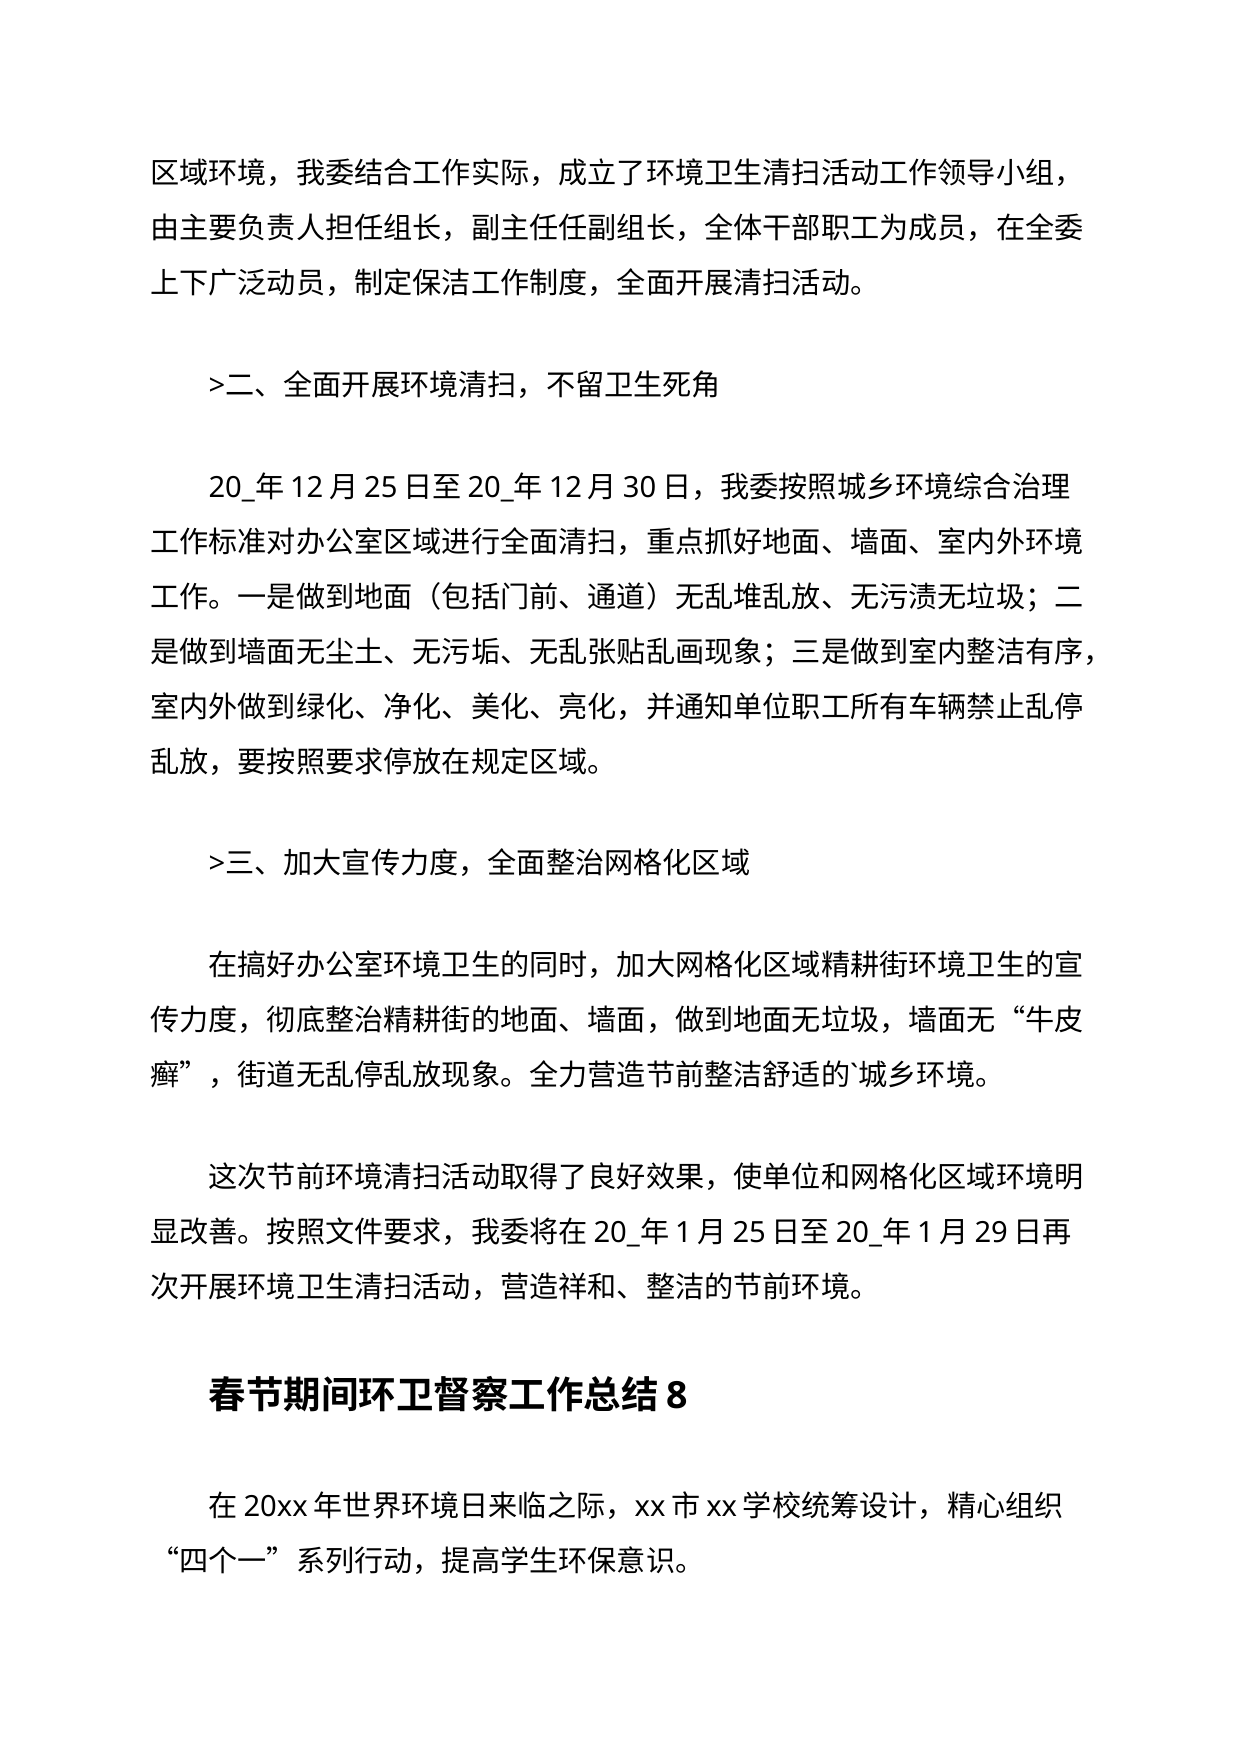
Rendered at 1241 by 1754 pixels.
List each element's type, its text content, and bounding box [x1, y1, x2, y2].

text 在20xx年世界环境日来临之际，xx市xx学校统筹设计，精心组织“四个一”系列行动，提高学生环保意识。 [150, 1483, 1090, 1580]
text >二、全面开展环境清扫，不留卫生死角 [150, 362, 1090, 404]
text 这次节前环境清扫活动取得了良好效果，使单位和网格化区域环境明显改善。按照文件要求，我委将在20_年1月25日至20_年1月29日再次开展环境卫生清扫活动，营造祥和、整洁的节前环境。 [150, 1154, 1090, 1306]
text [150, 150, 1090, 302]
text 20_年12月25日至20_年12月30日，我委按照城乡环境综合治理工作标准对办公室区域进行全面清扫，重点抓好地面、墙面、室内外环境工作。一是做到地面（包括门前、通道）无乱堆乱放、无污渍无垃圾；二是做到墙面无尘土、无污垢、无乱张贴乱画现象；三是做到室内整洁有序，室内外做到绿化、净化、美化、亮化，并通知单位职工所有车辆禁止乱停乱放，要按照要求停放在规定区域。 [150, 463, 1090, 780]
text 在搞好办公室环境卫生的同时，加大网格化区域精耕街环境卫生的宣传力度，彻底整治精耕街的地面、墙面，做到地面无垃圾，墙面无“牛皮癣”，街道无乱停乱放现象。全力营造节前整洁舒适的`城乡环境。 [150, 942, 1090, 1094]
text 春节期间环卫督察工作总结8 [150, 1365, 1090, 1420]
text >三、加大宣传力度，全面整治网格化区域 [150, 840, 1090, 882]
